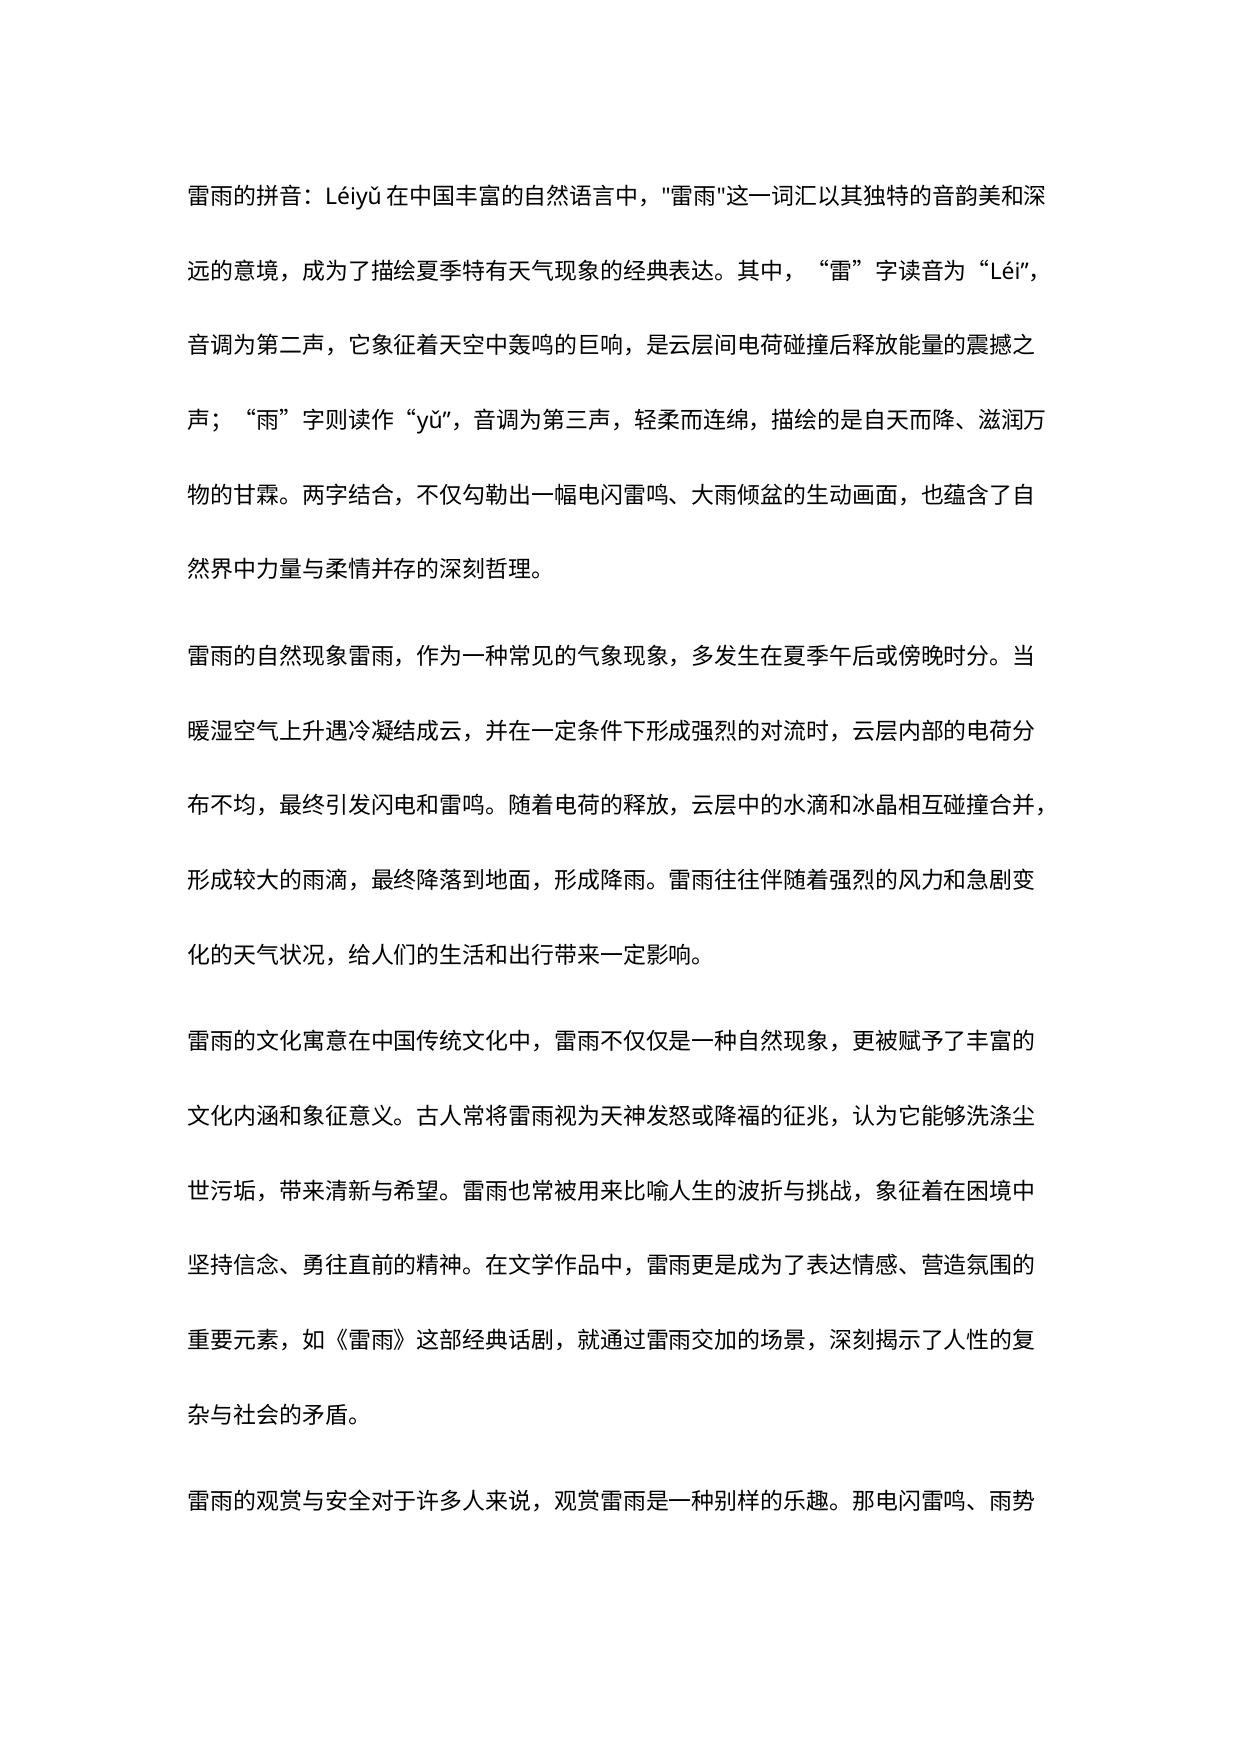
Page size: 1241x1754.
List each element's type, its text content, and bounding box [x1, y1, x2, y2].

text 雷雨的自然现象雷雨，作为一种常见的气象现象，多发生在夏季午后或傍晚时分。当暖湿空气上升遇冷凝结成云，并在一定条件下形成强烈的对流时，云层内部的电荷分布不均，最终引发闪电和雷鸣。随着电荷的释放，云层中的水滴和冰晶相互碰撞合并，形成较大的雨滴，最终降落到地面，形成降雨。雷雨往往伴随着强烈的风力和急剧变化的天气状况，给人们的生活和出行带来一定影响。 [187, 622, 1053, 986]
text 雷雨的文化寓意在中国传统文化中，雷雨不仅仅是一种自然现象，更被赋予了丰富的文化内涵和象征意义。古人常将雷雨视为天神发怒或降福的征兆，认为它能够洗涤尘世污垢，带来清新与希望。雷雨也常被用来比喻人生的波折与挑战，象征着在困境中坚持信念、勇往直前的精神。在文学作品中，雷雨更是成为了表达情感、营造氛围的重要元素，如《雷雨》这部经典话剧，就通过雷雨交加的场景，深刻揭示了人性的复杂与社会的矛盾。 [187, 1007, 1053, 1446]
text 雷雨的拼音：Léiyǔ在中国丰富的自然语言中，"雷雨"这一词汇以其独特的音韵美和深远的意境，成为了描绘夏季特有天气现象的经典表达。其中，“雷”字读音为“Léi”，音调为第二声，它象征着天空中轰鸣的巨响，是云层间电荷碰撞后释放能量的震撼之声；“雨”字则读作“yǔ”，音调为第三声，轻柔而连绵，描绘的是自天而降、滋润万物的甘霖。两字结合，不仅勾勒出一幅电闪雷鸣、大雨倾盆的生动画面，也蕴含了自然界中力量与柔情并存的深刻哲理。 [187, 162, 1053, 600]
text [187, 1467, 1053, 1532]
